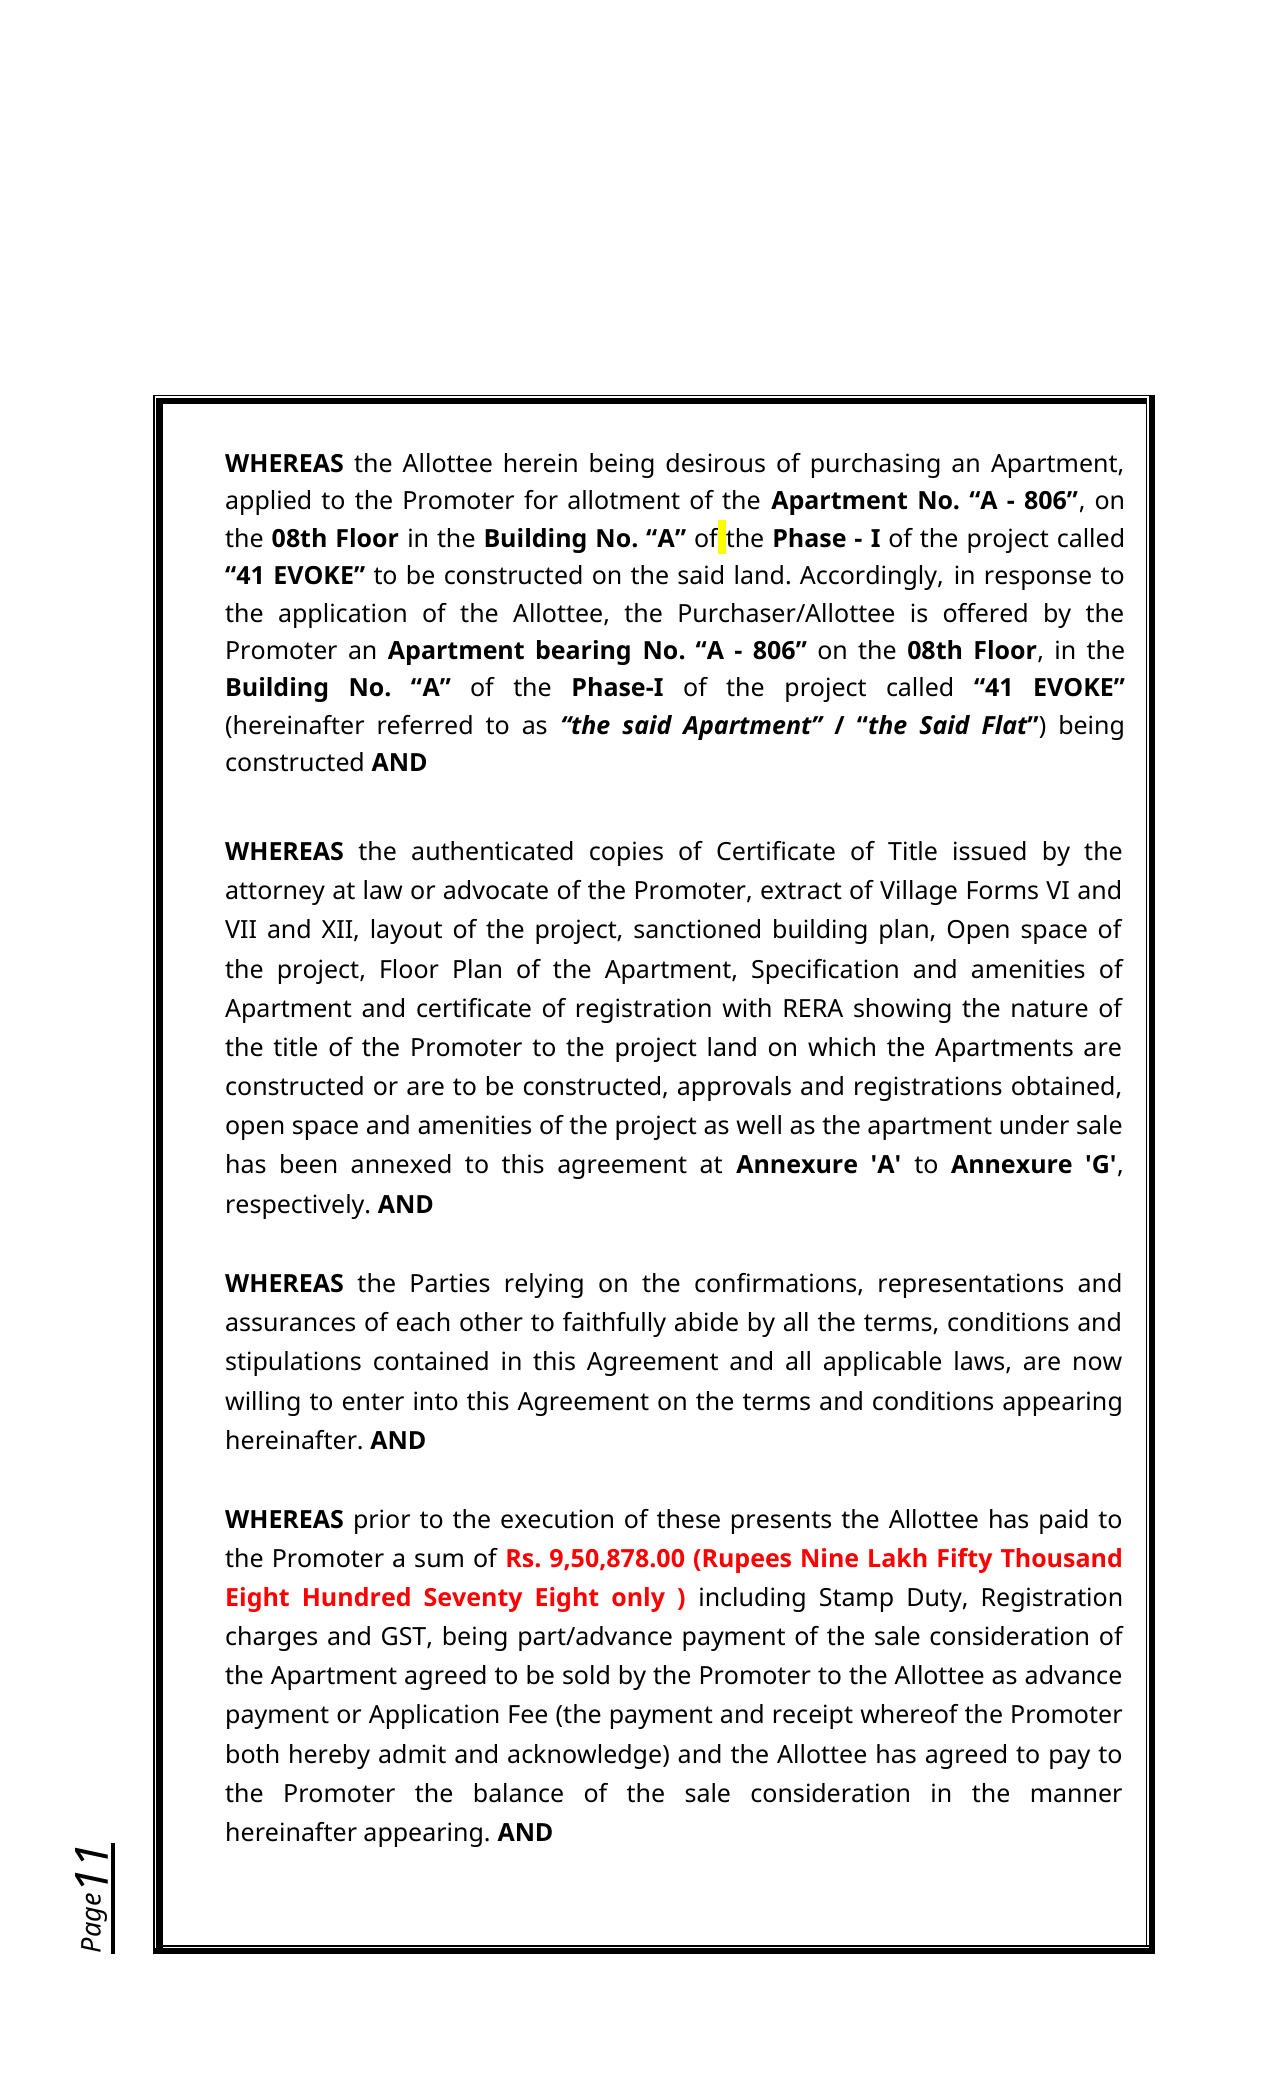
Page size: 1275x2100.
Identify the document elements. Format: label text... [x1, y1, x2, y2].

text WHEREAS the authenticated copies of Certificate of Title issued by the attorney at law or advocate of the Promoter, extract of Village Forms VI and VII and XII, layout of the project, sanctioned building plan, Open space of the project, Floor Plan of the Apartment, Specification and amenities of Apartment and certificate of registration with RERA showing the nature of the title of the Promoter to the project land on which the Apartments are constructed or are to be constructed, approvals and registrations obtained, open space and amenities of the project as well as the apartment under sale has been annexed to this agreement at Annexure 'A' to Annexure 'G', respectively. AND [225, 834, 1124, 1220]
text WHEREAS prior to the execution of these presents the Allottee has paid to the Promoter a sum of Rs. 9,50,878.00 (Rupees Nine Lakh Fifty Thousand Eight Hundred Seventy Eight only ) including Stamp Duty, Registration charges and GST, being part/advance payment of the sale consideration of the Apartment agreed to be sold by the Promoter to the Allottee as advance payment or Application Fee (the payment and receipt whereof the Promoter both hereby admit and acknowledge) and the Allottee has agreed to pay to the Promoter the balance of the sale consideration in the manner hereinafter appearing. AND [225, 1501, 1124, 1849]
text WHEREAS the Parties relying on the confirmations, representations and assurances of each other to faithfully abide by all the terms, conditions and stipulations contained in this Agreement and all applicable laws, are now willing to enter into this Agreement on the terms and conditions appearing hereinafter. AND [225, 1266, 1124, 1456]
text WHEREAS the Allottee herein being desirous of purchasing an Apartment, applied to the Promoter for allotment of the Apartment No. “A - 806”, on the 08th Floor in the Building No. “A” of the Phase - I of the project called “41 EVOKE” to be constructed on the said land. Accordingly, in response to the application of the Allottee, the Purchaser/Allottee is offered by the Promoter an Apartment bearing No. “A - 806” on the 08th Floor, in the Building No. “A” of the Phase-I of the project called “41 EVOKE” (hereinafter referred to as “the said Apartment” / “the Said Flat”) being constructed AND [225, 446, 1125, 779]
